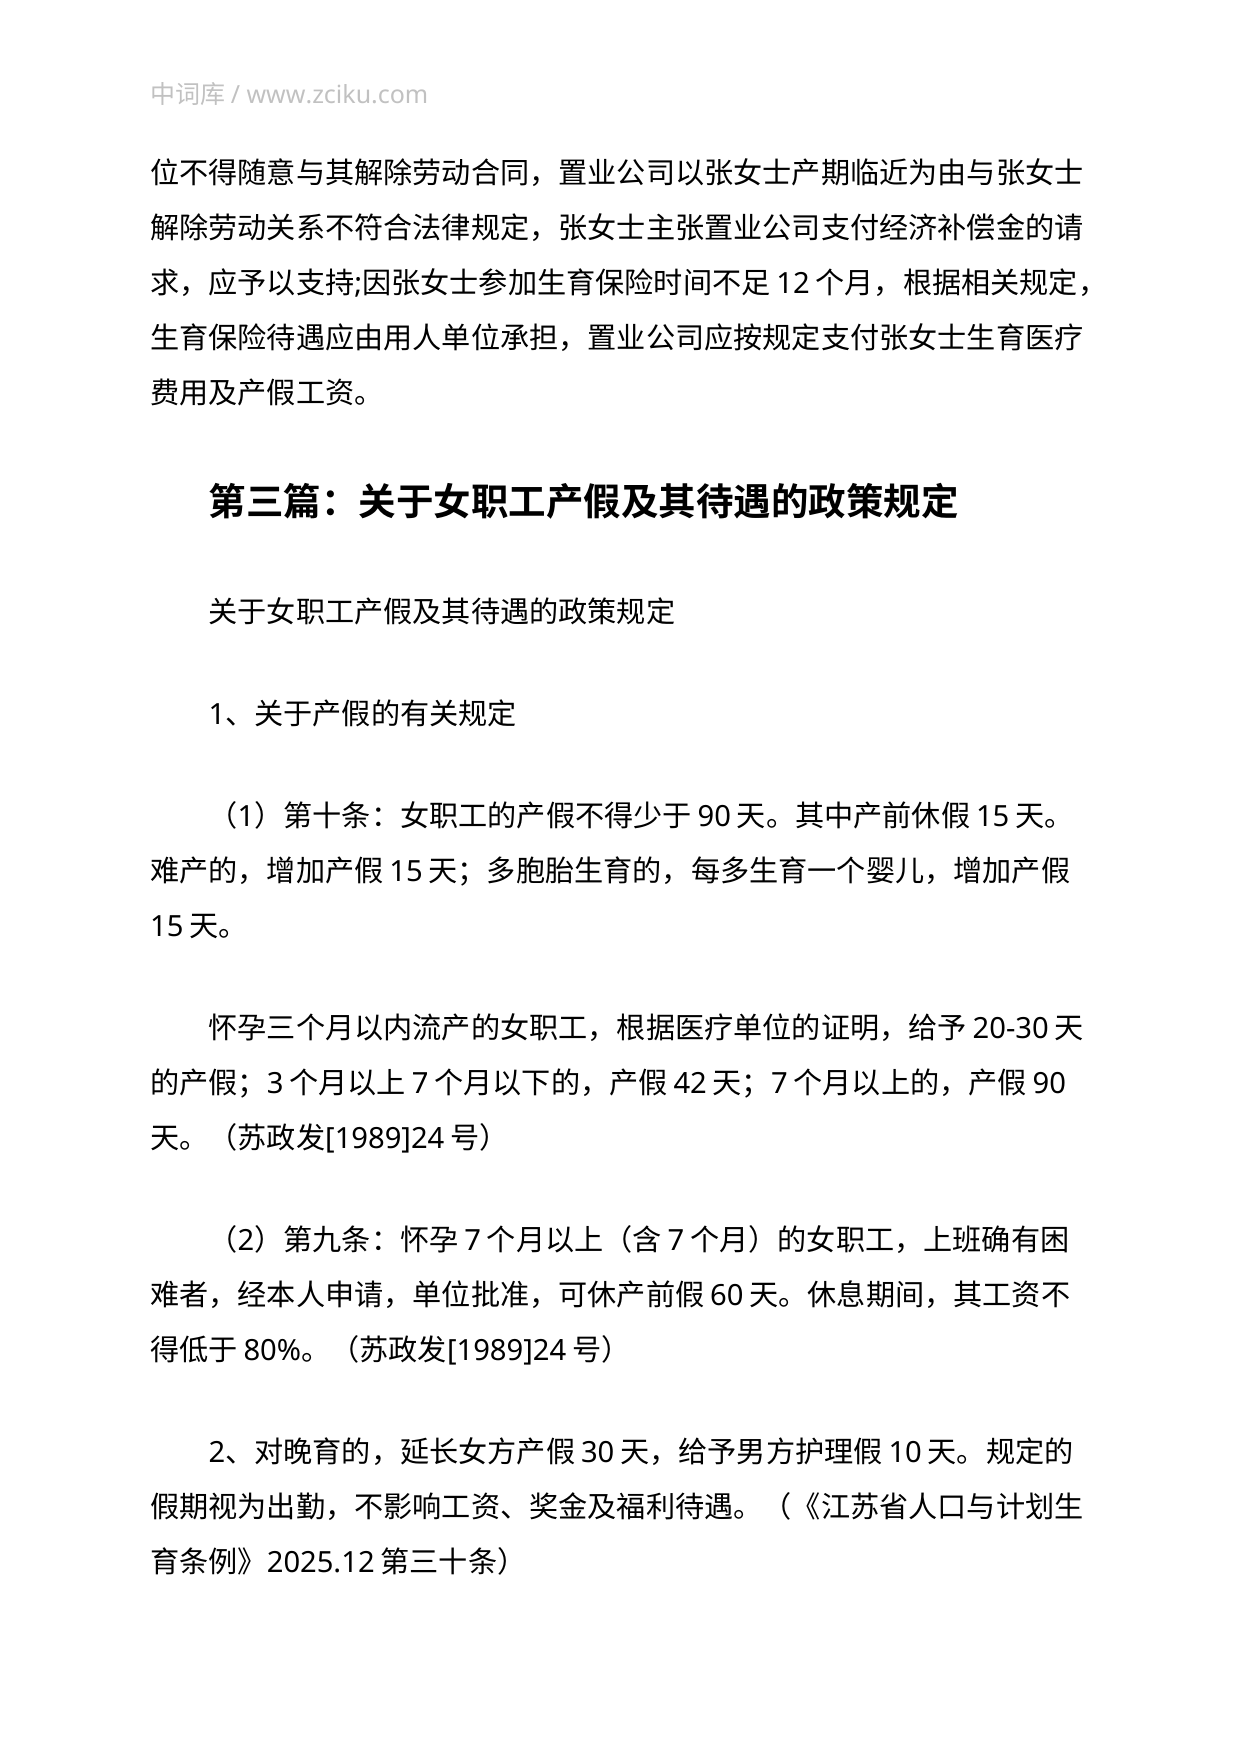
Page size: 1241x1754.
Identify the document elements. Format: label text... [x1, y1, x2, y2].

text 关于女职工产假及其待遇的政策规定 [150, 589, 1090, 631]
text 怀孕三个月以内流产的女职工，根据医疗单位的证明，给予20-30天的产假；3个月以上7个月以下的，产假42天；7个月以上的，产假90天。（苏政发[1989]24号） [150, 1004, 1090, 1157]
text 1、关于产假的有关规定 [150, 691, 1090, 733]
text 第三篇：关于女职工产假及其待遇的政策规定 [150, 471, 1090, 526]
text （2）第九条：怀孕7个月以上（含7个月）的女职工，上班确有困难者，经本人申请，单位批准，可休产前假60天。休息期间，其工资不得低于80%。（苏政发[1989]24号） [150, 1217, 1090, 1369]
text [150, 150, 1090, 412]
text 2、对晚育的，延长女方产假30天，给予男方护理假10天。规定的假期视为出勤，不影响工资、奖金及福利待遇。（《江苏省人口与计划生育条例》2025.12第三十条） [150, 1428, 1090, 1581]
text （1）第十条：女职工的产假不得少于90天。其中产前休假15天。难产的，增加产假15天；多胞胎生育的，每多生育一个婴儿，增加产假15天。 [150, 793, 1090, 945]
